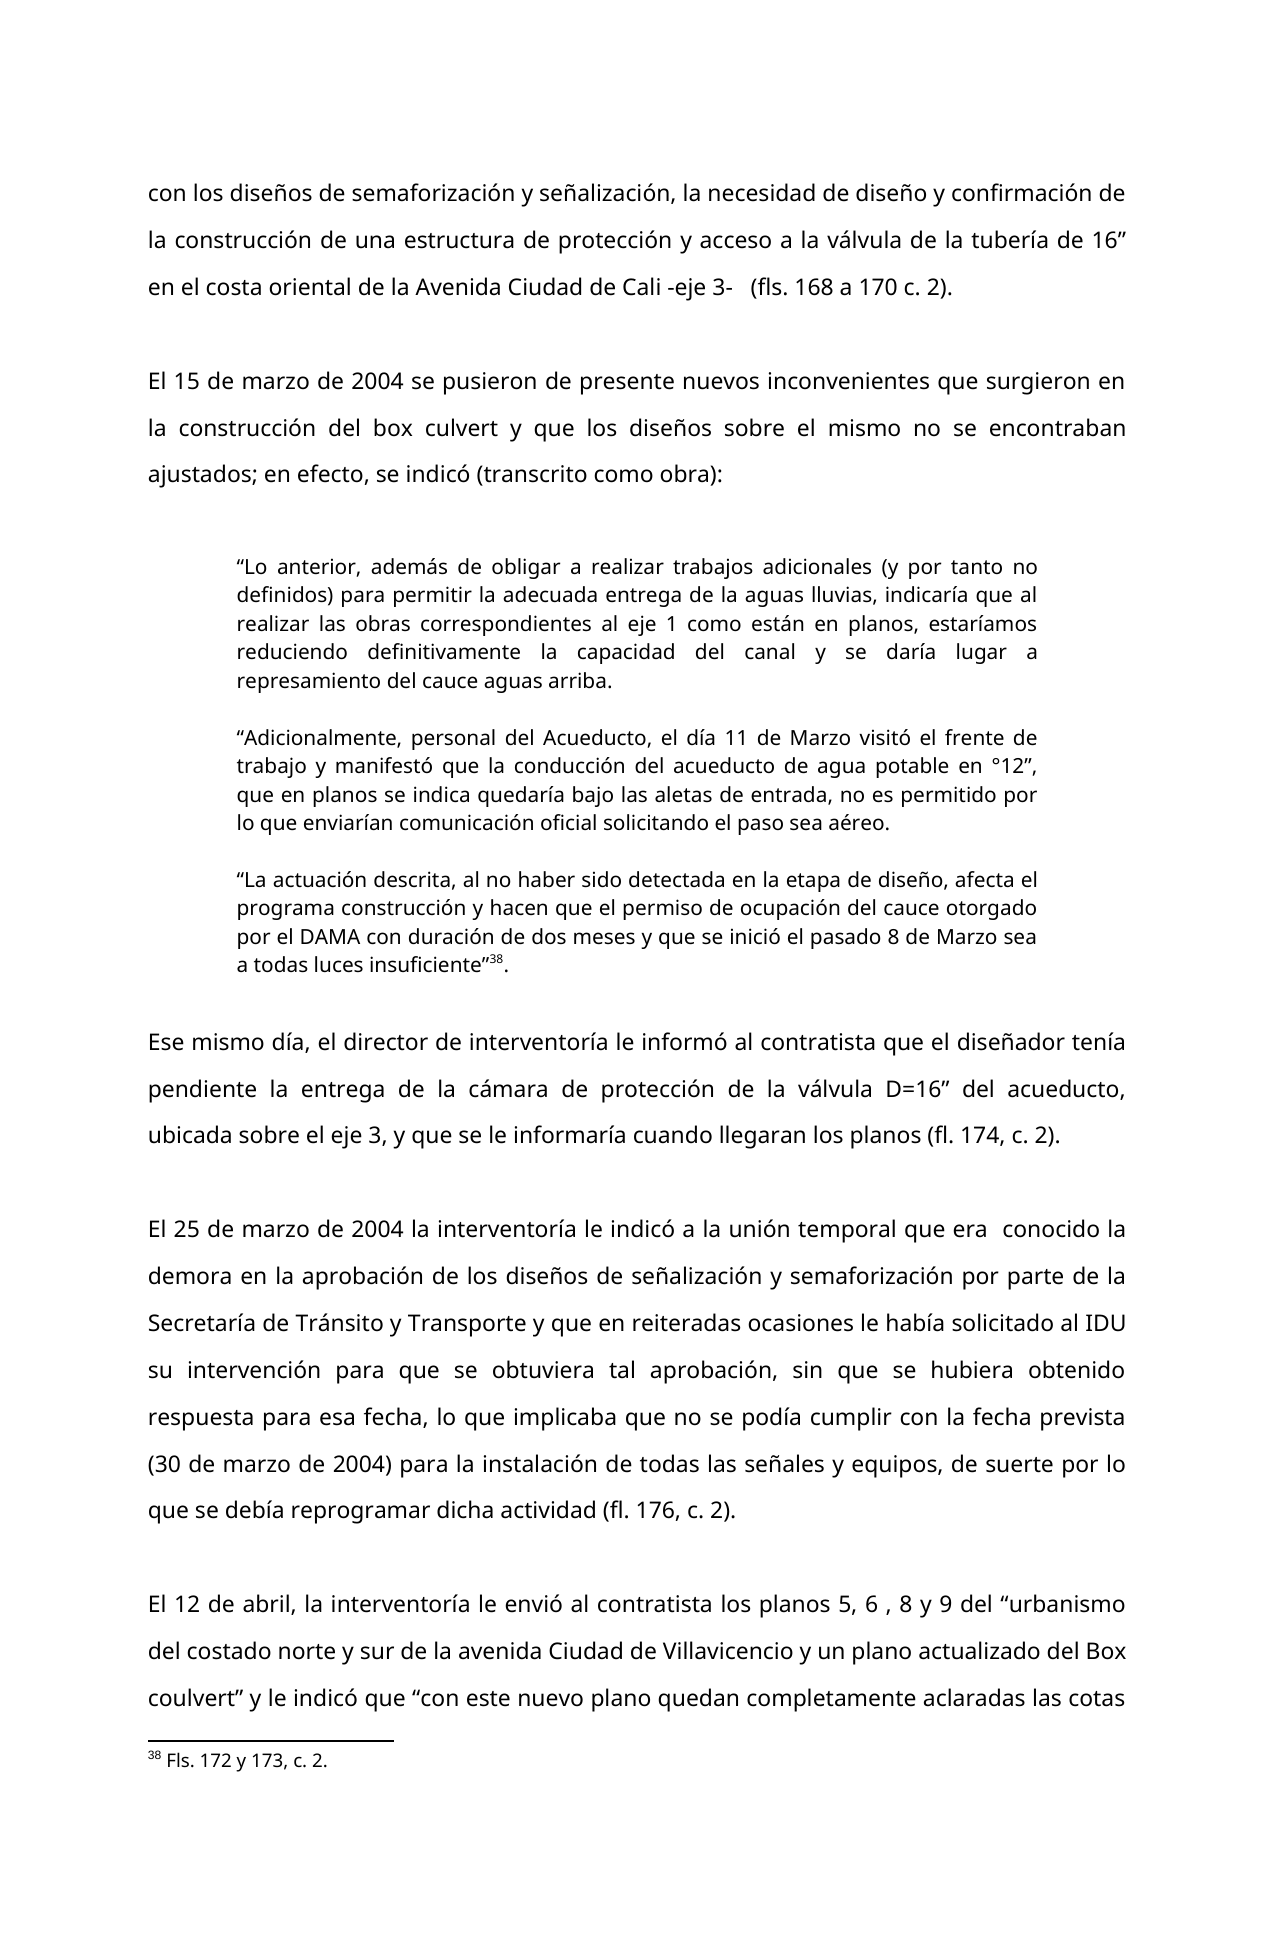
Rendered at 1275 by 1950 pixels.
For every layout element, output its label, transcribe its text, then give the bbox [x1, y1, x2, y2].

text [148, 177, 1127, 302]
text El 25 de marzo de 2004 la interventoría le indicó a la unión temporal que era conocido la demora en la aprobación de los diseños de señalización y semaforización por parte de la Secretaría de Tránsito y Transporte y que en reiteradas ocasiones le había solicitado al IDU su intervención para que se obtuviera tal aprobación, sin que se hubiera obtenido respuesta para esa fecha, lo que implicaba que no se podía cumplir con la fecha prevista (30 de marzo de 2004) para la instalación de todas las señales y equipos, de suerte por lo que se debía reprogramar dicha actividad (fl. 176, c. 2). [148, 1213, 1127, 1526]
text “Adicionalmente, personal del Acueducto, el día 11 de Marzo visitó el frente de trabajo y manifestó que la conducción del acueducto de agua potable en °12”, que en planos se indica quedaría bajo las aletas de entrada, no es permitido por lo que enviarían comunicación oficial solicitando el paso sea aéreo. [236, 723, 1039, 837]
text “La actuación descrita, al no haber sido detectada en la etapa de diseño, afecta el programa construcción y hacen que el permiso de ocupación del cauce otorgado por el DAMA con duración de dos meses y que se inició el pasado 8 de Marzo sea a todas luces insuficiente”. [236, 865, 1039, 979]
text Ese mismo día, el director de interventoría le informó al contratista que el diseñador tenía pendiente la entrega de la cámara de protección de la válvula D=16” del acueducto, ubicada sobre el eje 3, y que se le informaría cuando llegaran los planos (fl. 174, c. 2). [148, 1026, 1127, 1151]
text “Lo anterior, además de obligar a realizar trabajos adicionales (y por tanto no definidos) para permitir la adecuada entrega de la aguas lluvias, indicaría que al realizar las obras correspondientes al eje 1 como están en planos, estaríamos reduciendo definitivamente la capacidad del canal y se daría lugar a represamiento del cauce aguas arriba. [236, 552, 1039, 694]
text El 15 de marzo de 2004 se pusieron de presente nuevos inconvenientes que surgieron en la construcción del box culvert y que los diseños sobre el mismo no se encontraban ajustados; en efecto, se indicó (transcrito como obra): [148, 365, 1127, 490]
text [148, 1588, 1127, 1713]
